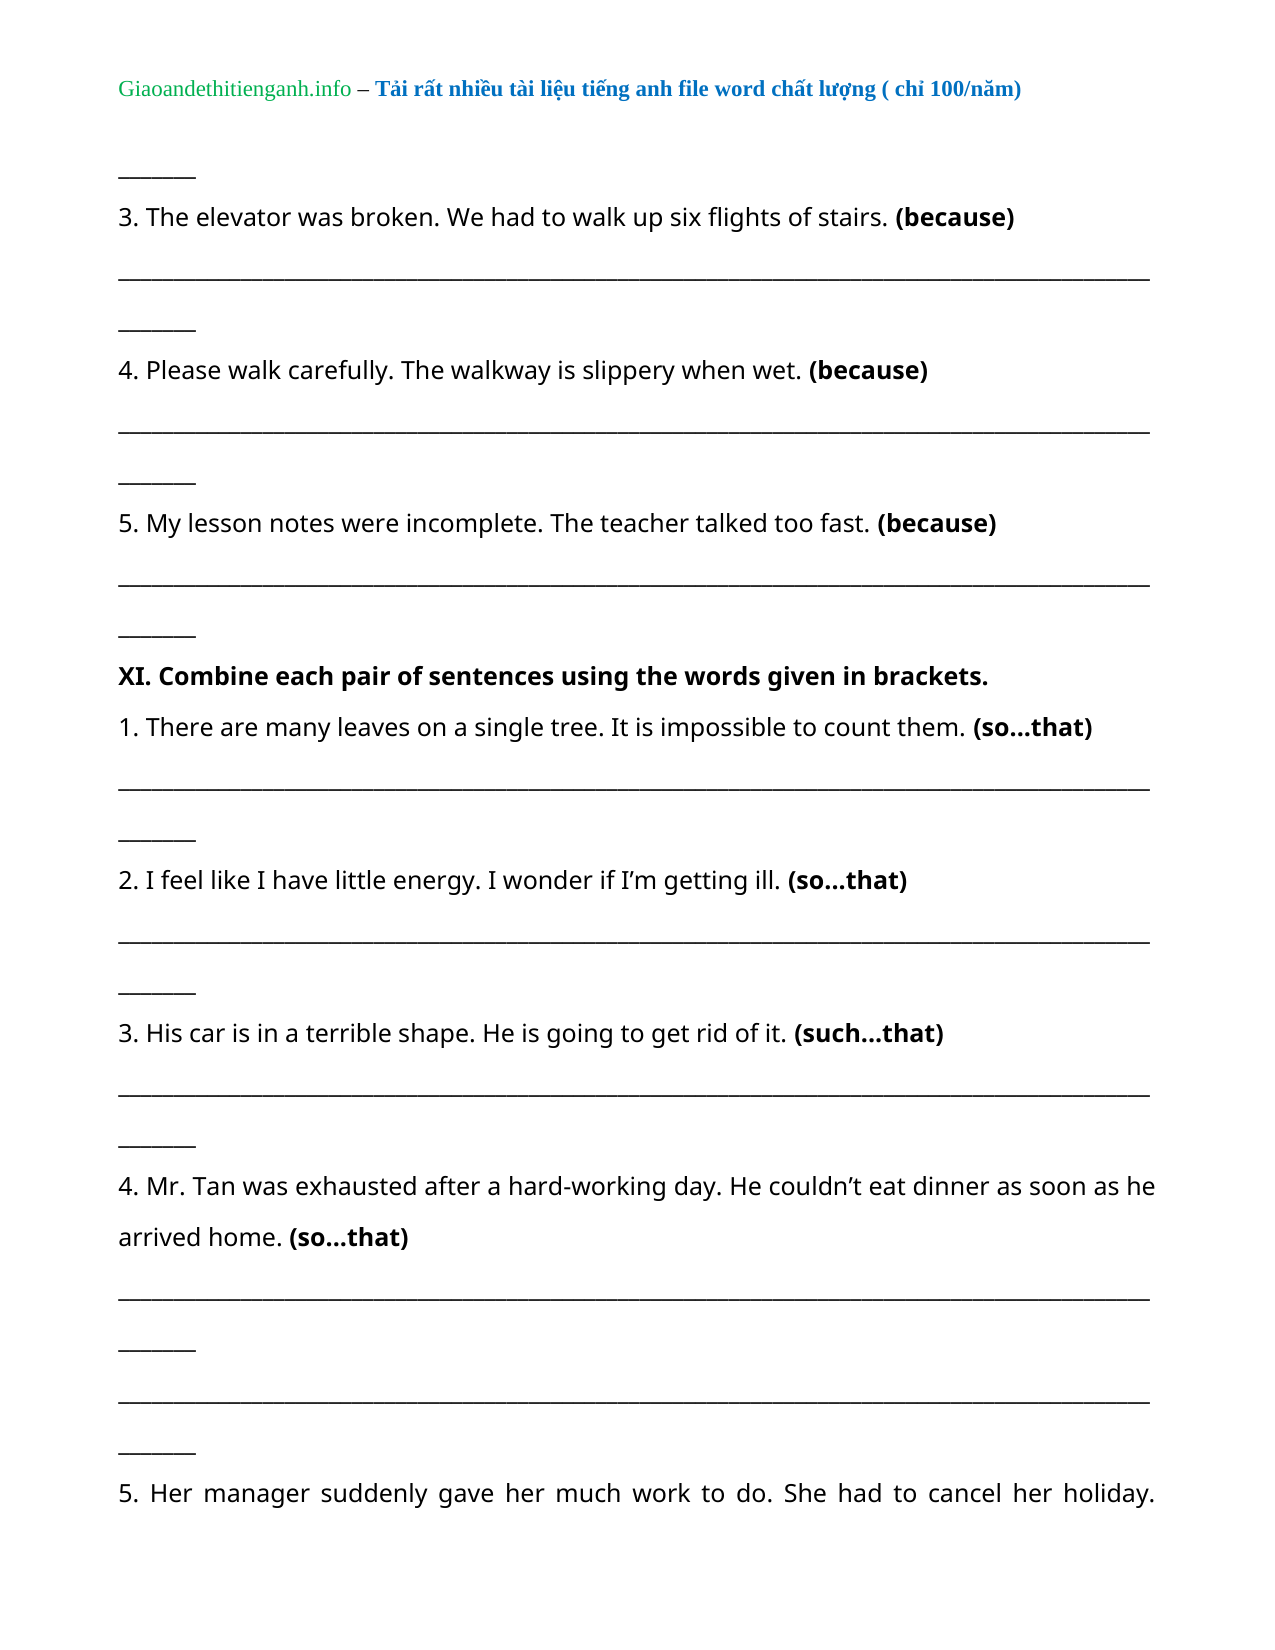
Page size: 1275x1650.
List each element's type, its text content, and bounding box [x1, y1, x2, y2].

text XI. Combine each pair of sentences using the words given in brackets. [118, 658, 1157, 693]
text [118, 148, 1157, 182]
text ____________________________________________________________________________________________________ [118, 1067, 1157, 1152]
text ____________________________________________________________________________________________________ [118, 761, 1157, 846]
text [118, 1373, 1157, 1458]
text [118, 1475, 1157, 1509]
text ____________________________________________________________________________________________________ [118, 403, 1157, 488]
text ____________________________________________________________________________________________________ [118, 556, 1157, 642]
text 5. My lesson notes were incomplete. The teacher talked too fast. (because) [118, 505, 1157, 539]
text ____________________________________________________________________________________________________ [118, 250, 1157, 335]
text ____________________________________________________________________________________________________ [118, 914, 1157, 999]
text 3. His car is in a terrible shape. He is going to get rid of it. (such...that) [118, 1016, 1157, 1050]
text 1. There are many leaves on a single tree. It is impossible to count them. (so...that) [118, 709, 1157, 744]
text 4. Mr. Tan was exhausted after a hard-working day. He couldn’t eat dinner as soon as he arrived home. (so...that) [118, 1169, 1157, 1254]
text 4. Please walk carefully. The walkway is slippery when wet. (because) [118, 352, 1157, 386]
text 2. I feel like I have little energy. I wonder if I’m getting ill. (so...that) [118, 863, 1157, 897]
text 3. The elevator was broken. We had to walk up six flights of stairs. (because) [118, 199, 1157, 233]
text ____________________________________________________________________________________________________ [118, 1271, 1157, 1356]
